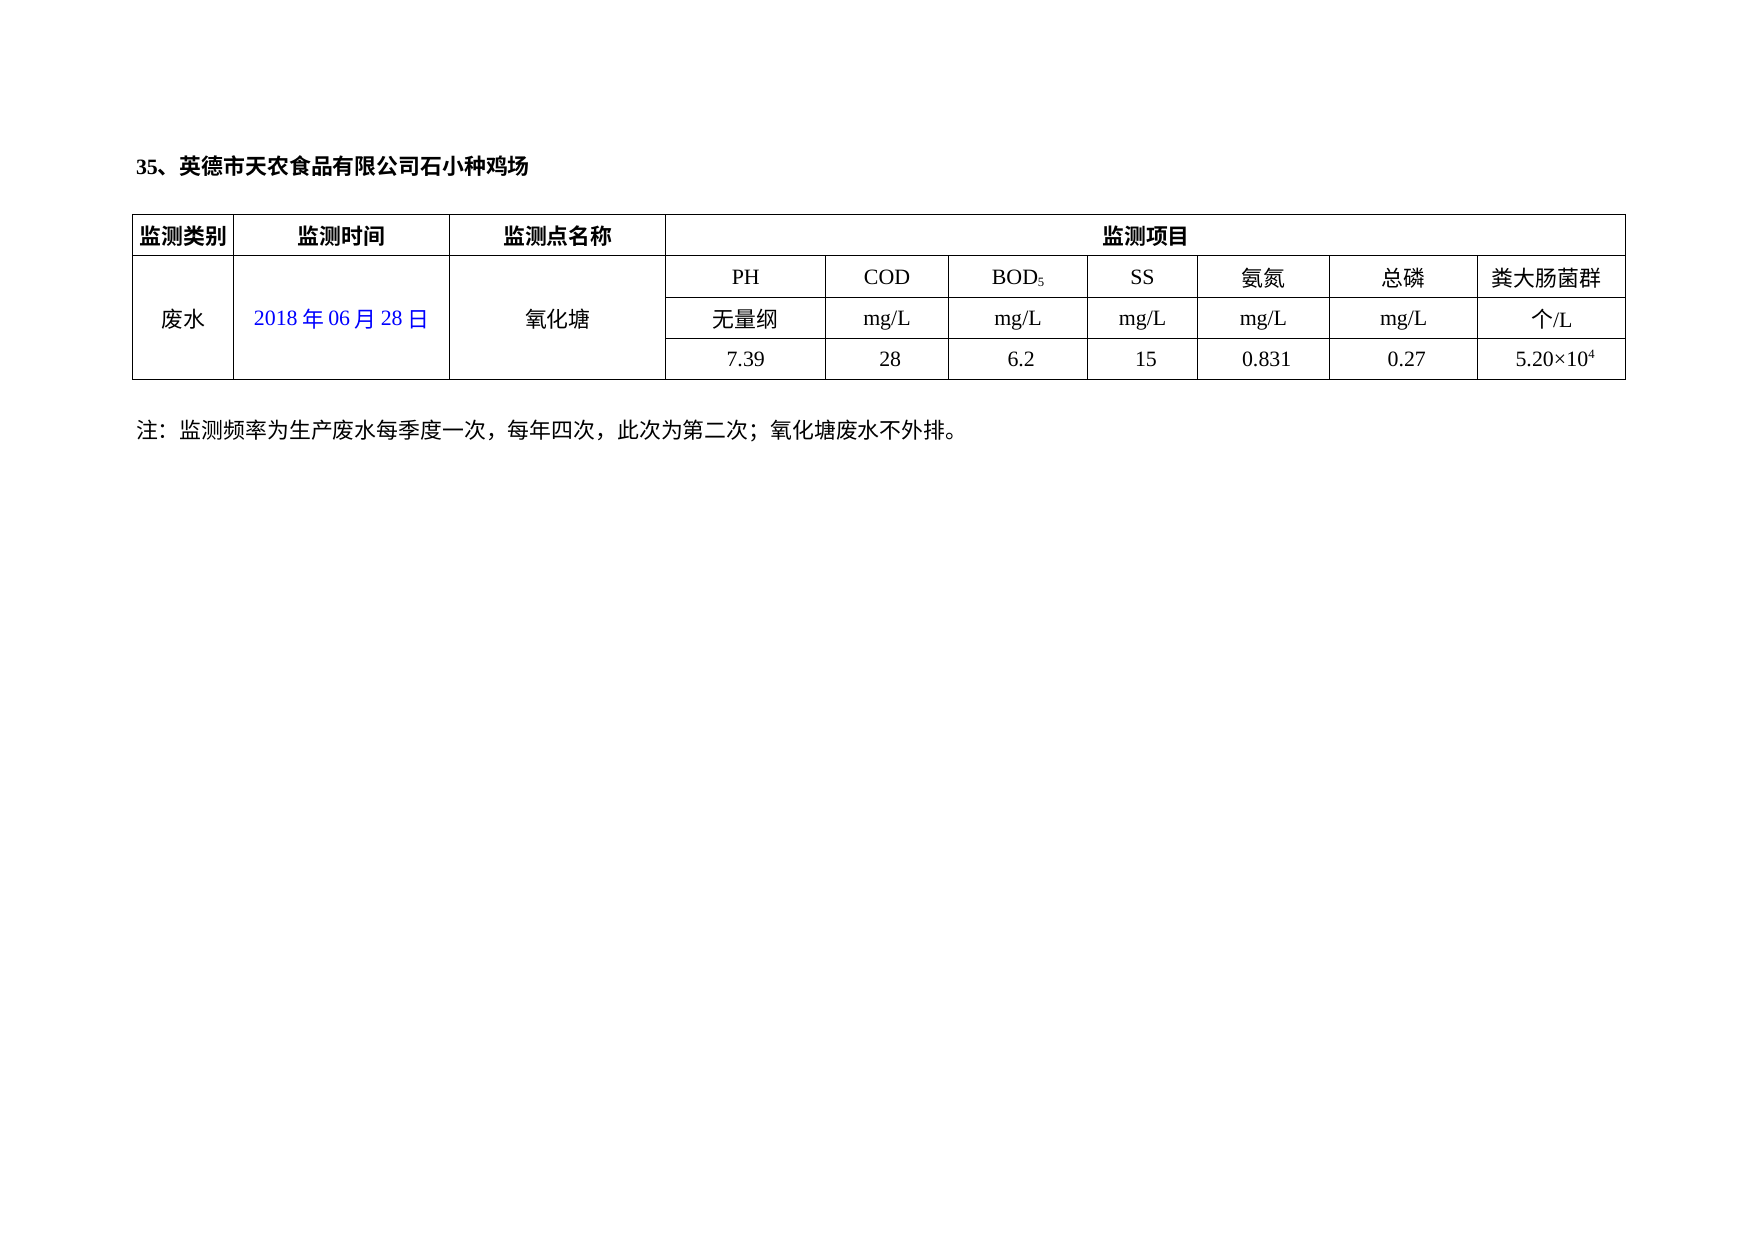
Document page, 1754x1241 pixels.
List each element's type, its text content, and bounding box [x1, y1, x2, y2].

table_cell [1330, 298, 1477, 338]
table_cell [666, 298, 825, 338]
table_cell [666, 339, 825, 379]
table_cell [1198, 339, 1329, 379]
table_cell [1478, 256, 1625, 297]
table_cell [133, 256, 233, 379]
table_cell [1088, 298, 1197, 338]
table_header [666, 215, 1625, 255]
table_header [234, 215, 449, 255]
text 注：监测频率为生产废水每季度一次，每年四次，此次为第二次；氧化塘废水不外排。 [136, 413, 1618, 445]
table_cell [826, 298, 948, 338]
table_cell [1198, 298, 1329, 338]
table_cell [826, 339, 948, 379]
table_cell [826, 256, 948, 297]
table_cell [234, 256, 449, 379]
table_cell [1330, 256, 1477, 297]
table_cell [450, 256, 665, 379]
text 35、英德市天农食品有限公司石小种鸡场 [136, 149, 1618, 181]
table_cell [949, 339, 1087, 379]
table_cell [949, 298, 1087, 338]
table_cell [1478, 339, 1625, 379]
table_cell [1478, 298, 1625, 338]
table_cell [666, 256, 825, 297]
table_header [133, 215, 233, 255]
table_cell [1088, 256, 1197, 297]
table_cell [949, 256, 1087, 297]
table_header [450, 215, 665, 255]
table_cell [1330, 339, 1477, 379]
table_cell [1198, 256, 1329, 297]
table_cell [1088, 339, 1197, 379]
